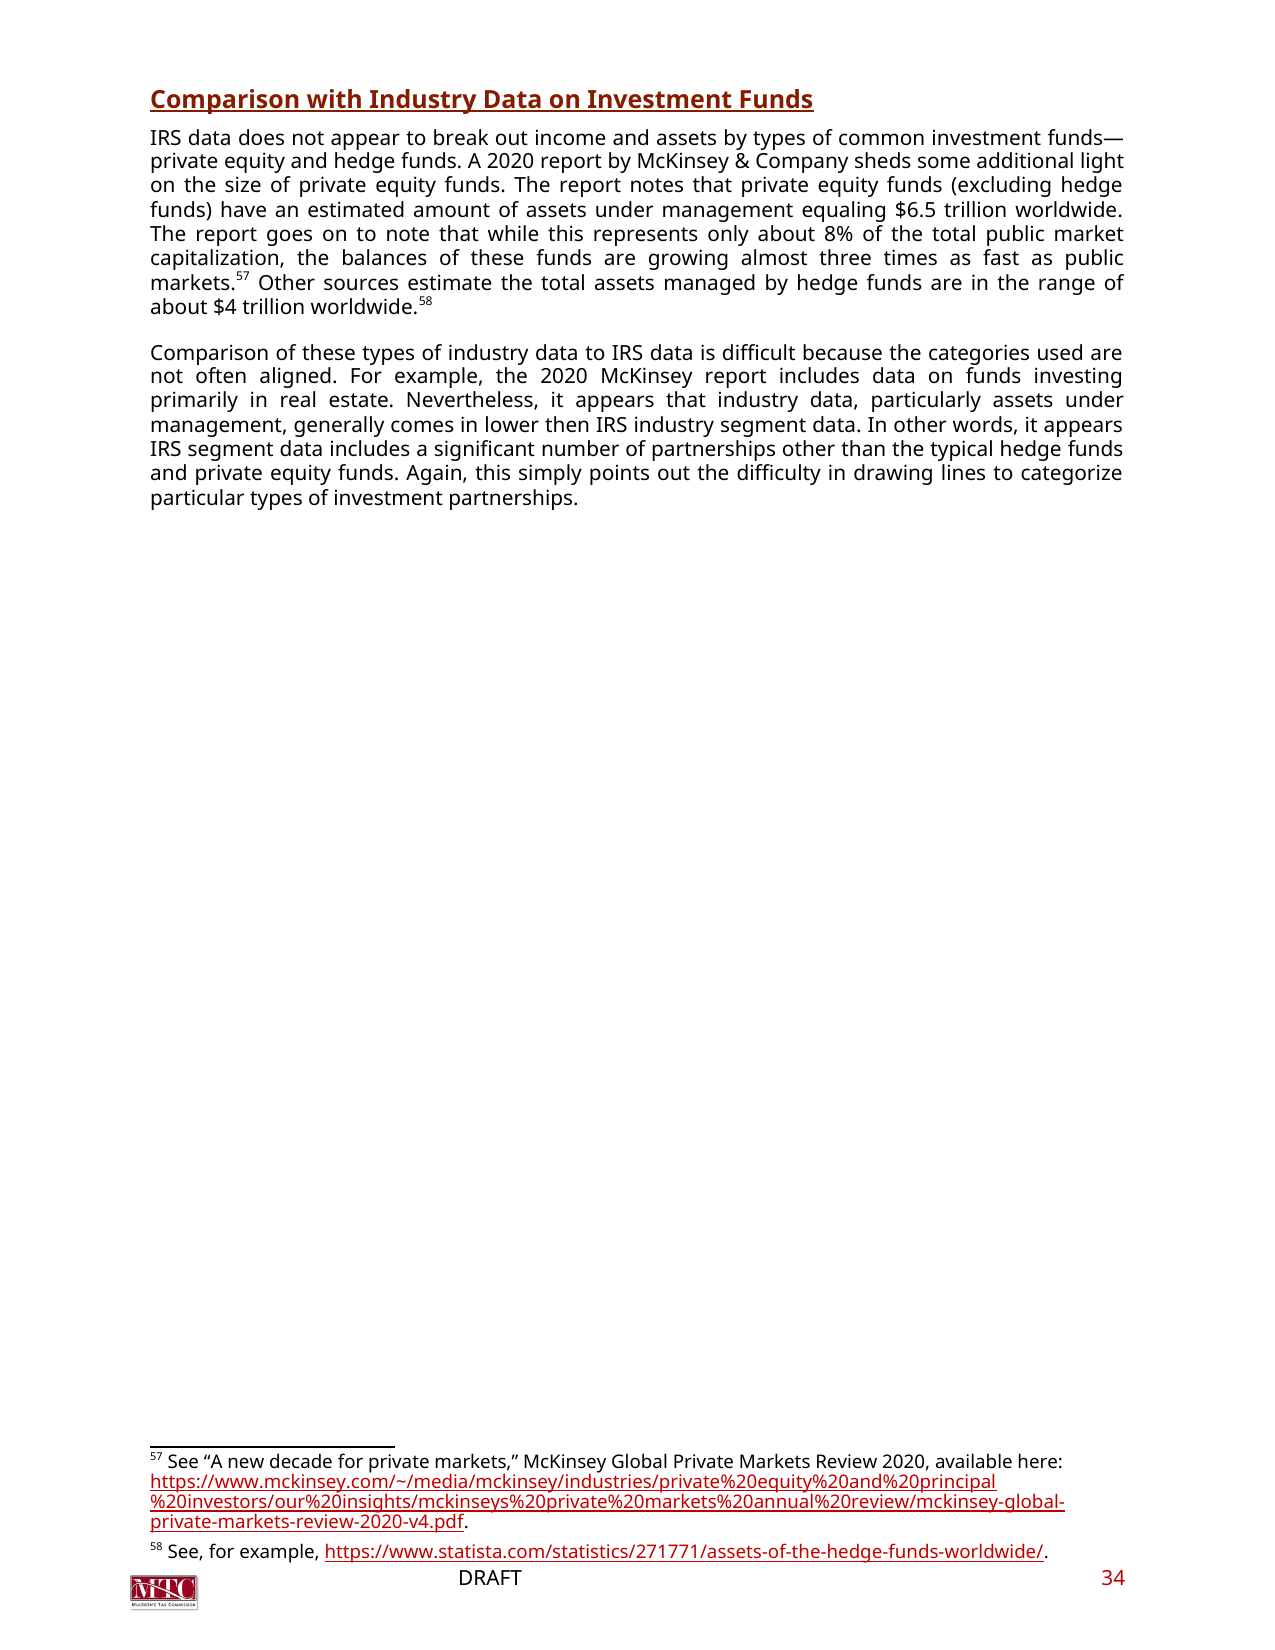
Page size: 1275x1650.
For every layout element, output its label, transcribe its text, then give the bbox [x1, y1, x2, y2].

picture [129, 1574, 200, 1612]
text Comparison of these types of industry data to IRS data is difficult because the categories used are not often aligned. For example, the 2020 McKinsey report includes data on funds investing primarily in real estate. Nevertheless, it appears that industry data, particularly assets under management, generally comes in lower then IRS industry segment data. In other words, it appears IRS segment data includes a significant number of partnerships other than the typical hedge funds and private equity funds. Again, this simply points out the difficulty in drawing lines to categorize particular types of investment partnerships. [150, 341, 1125, 511]
text IRS data does not appear to break out income and assets by types of common investment funds—private equity and hedge funds. A 2020 report by McKinsey & Company sheds some additional light on the size of private equity funds. The report notes that private equity funds (excluding hedge funds) have an estimated amount of assets under management equaling $6.5 trillion worldwide. The report goes on to note that while this represents only about 8% of the total public market capitalization, the balances of these funds are growing almost three times as fast as public markets. Other sources estimate the total assets managed by hedge funds are in the range of about $4 trillion worldwide. [150, 126, 1125, 320]
subtitle Comparison with Industry Data on Investment Funds [150, 85, 1125, 114]
